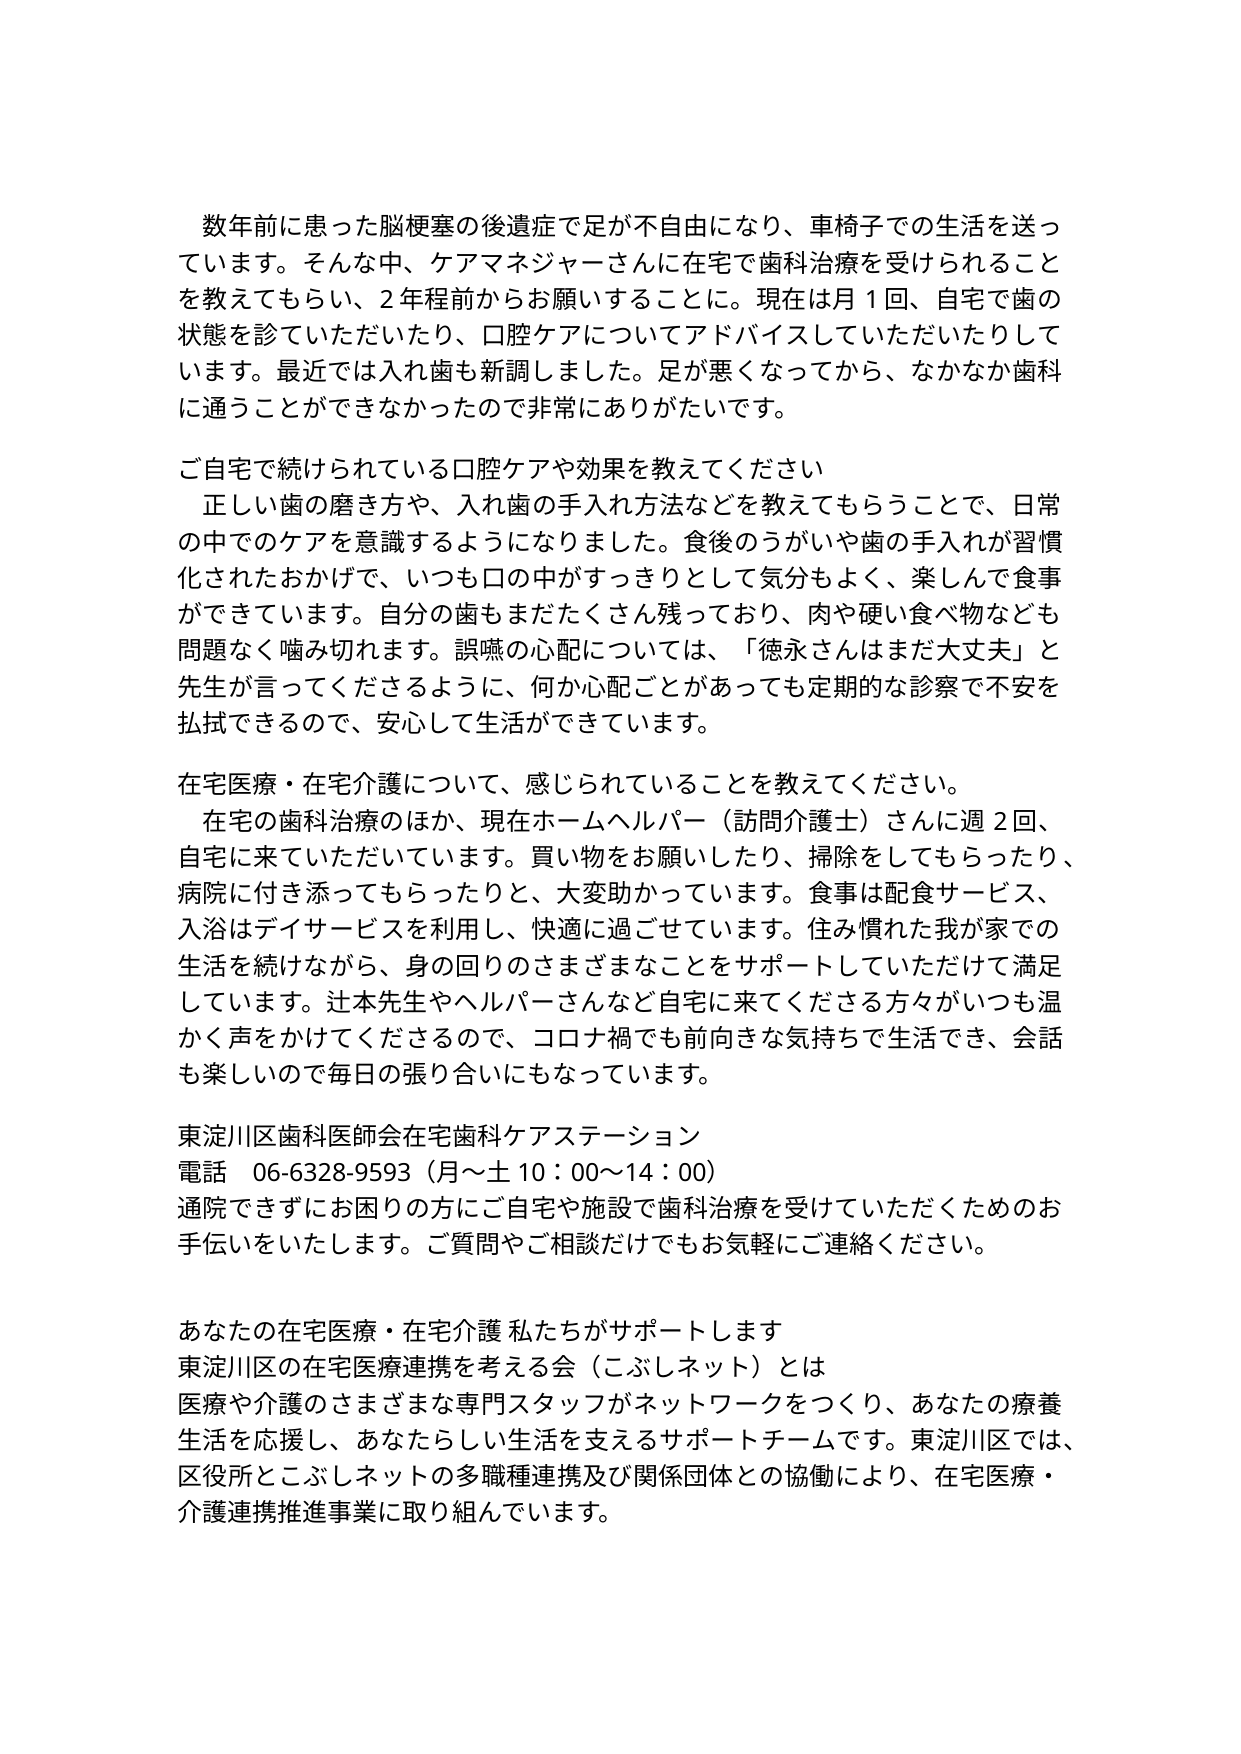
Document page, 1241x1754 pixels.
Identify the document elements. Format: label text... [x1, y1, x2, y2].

text 在宅の歯科治療のほか、現在ホームヘルパー（訪問介護士）さんに週2回、自宅に来ていただいています。買い物をお願いしたり、掃除をしてもらったり、病院に付き添ってもらったりと、大変助かっています。食事は配食サービス、入浴はデイサービスを利用し、快適に過ごせています。住み慣れた我が家での生活を続けながら、身の回りのさまざまなことをサポートしていただけて満足しています。辻本先生やヘルパーさんなど自宅に来てくださる方々がいつも温かく声をかけてくださるので、コロナ禍でも前向きな気持ちで生活でき、会話も楽しいので毎日の張り合いにもなっています。 [177, 801, 1063, 1091]
text 在宅医療・在宅介護について、感じられていることを教えてください。 [177, 765, 1063, 801]
text 通院できずにお困りの方にご自宅や施設で歯科治療を受けていただくためのお手伝いをいたします。ご質問やご相談だけでもお気軽にご連絡ください。 [177, 1189, 1063, 1261]
text 数年前に患った脳梗塞の後遺症で足が不自由になり、車椅子での生活を送っています。そんな中、ケアマネジャーさんに在宅で歯科治療を受けられることを教えてもらい、2年程前からお願いすることに。現在は月1回、自宅で歯の状態を診ていただいたり、口腔ケアについてアドバイスしていただいたりしています。最近では入れ歯も新調しました。足が悪くなってから、なかなか歯科に通うことができなかったので非常にありがたいです。 [177, 207, 1063, 424]
text 医療や介護のさまざまな専門スタッフがネットワークをつくり、あなたの療養生活を応援し、あなたらしい生活を支えるサポートチームです。東淀川区では、区役所とこぶしネットの多職種連携及び関係団体との協働により、在宅医療・介護連携推進事業に取り組んでいます。 [177, 1384, 1063, 1529]
text 電話 06-6328-9593（月～土 10：00～14：00） [177, 1152, 1063, 1189]
text 東淀川区歯科医師会在宅歯科ケアステーション [177, 1116, 1063, 1152]
text 東淀川区の在宅医療連携を考える会（こぶしネット）とは [177, 1348, 1063, 1384]
text ご自宅で続けられている口腔ケアや効果を教えてください [177, 449, 1063, 486]
text 正しい歯の磨き方や、入れ歯の手入れ方法などを教えてもらうことで、日常の中でのケアを意識するようになりました。食後のうがいや歯の手入れが習慣化されたおかげで、いつも口の中がすっきりとして気分もよく、楽しんで食事ができています。自分の歯もまだたくさん残っており、肉や硬い食べ物なども問題なく噛み切れます。誤嚥の心配については、「徳永さんはまだ大丈夫」と先生が言ってくださるように、何か心配ごとがあっても定期的な診察で不安を払拭できるので、安心して生活ができています。 [177, 486, 1063, 739]
text あなたの在宅医療・在宅介護 私たちがサポートします [177, 1312, 1063, 1348]
